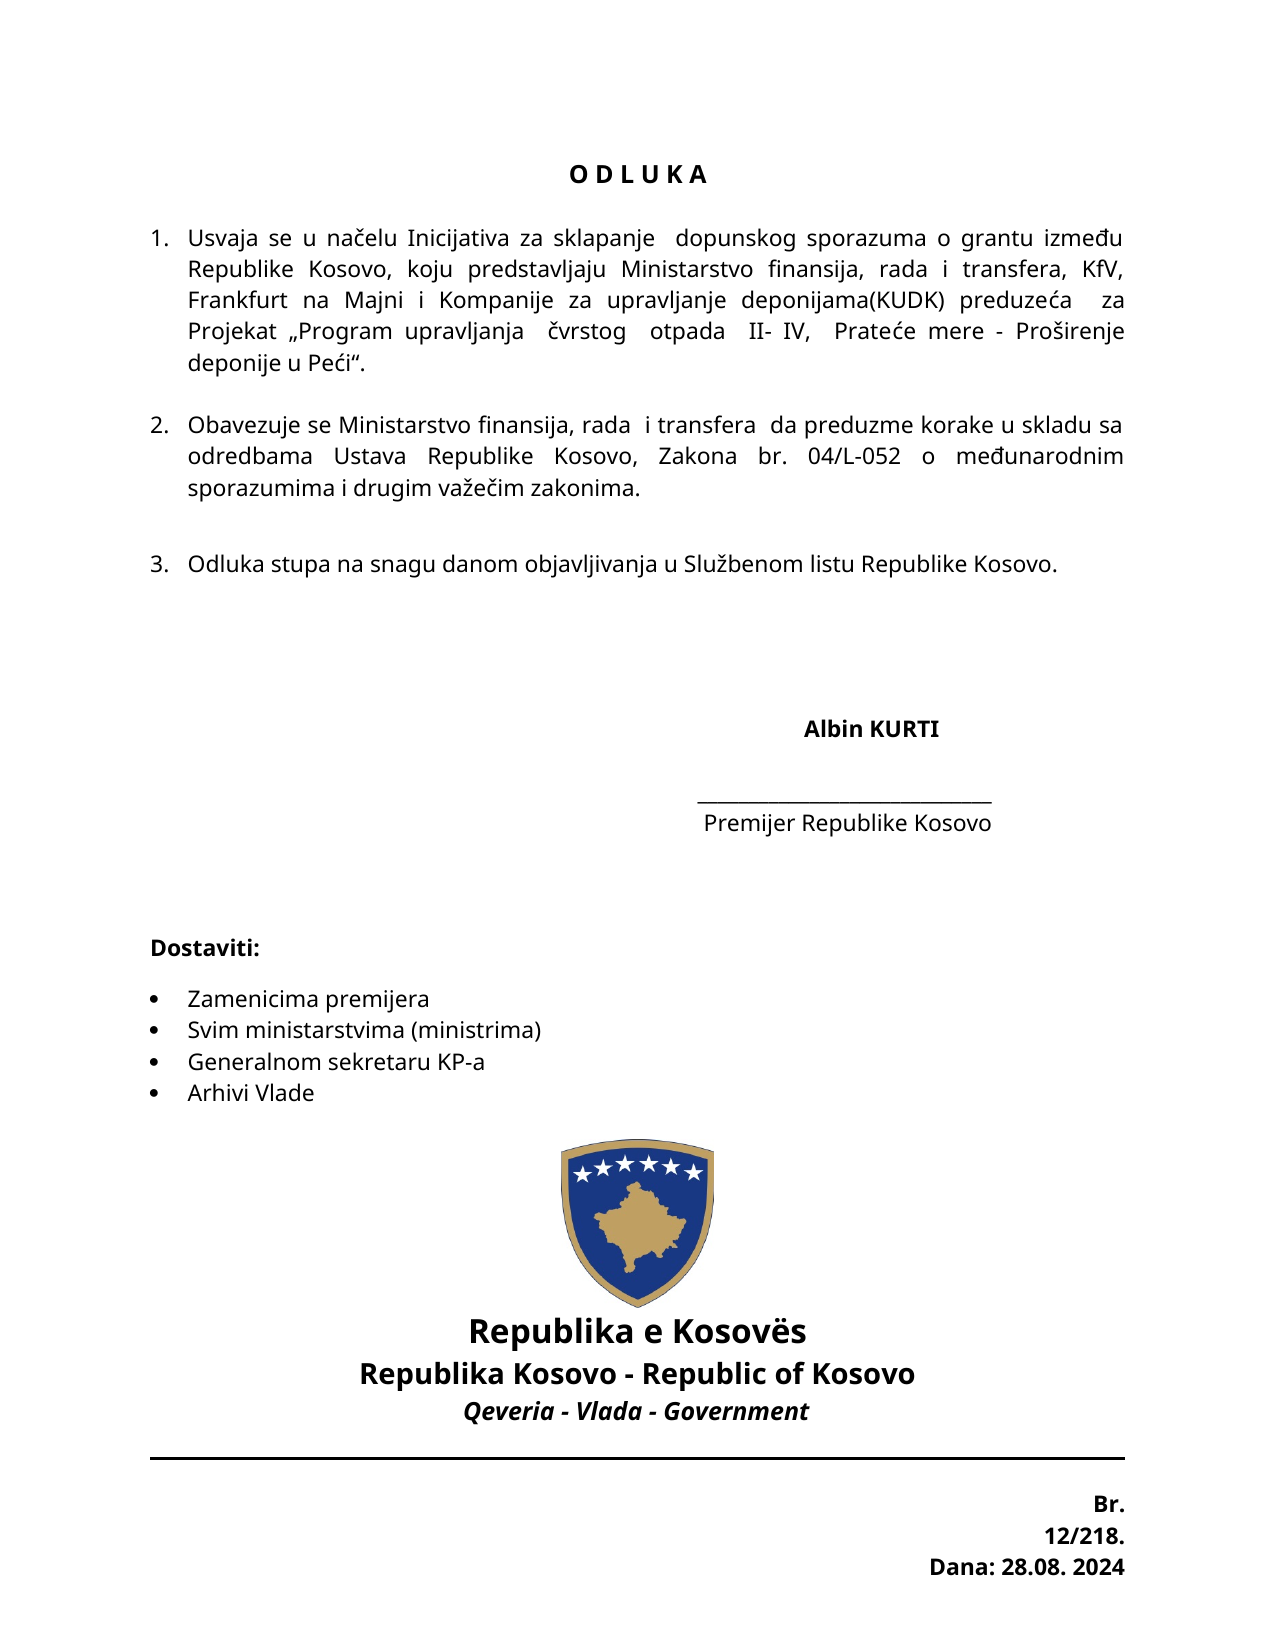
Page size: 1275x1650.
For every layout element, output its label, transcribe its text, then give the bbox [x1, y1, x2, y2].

text Dostaviti: [150, 932, 1125, 963]
text O D L U K A [150, 156, 1125, 190]
text Br. 12/218. [825, 1488, 1125, 1551]
list Obavezuje se Ministarstvo finansija, rada i transfera da preduzme korake u skladu sa odredbama Ustava Republike Kosovo, Zakona br. 04/L-052 o međunarodnim sporazumima i drugim važečim zakonima. [150, 409, 1125, 503]
list Zamenicima premijera [150, 983, 1125, 1014]
text Qeveria - Vlada - Government [150, 1393, 1125, 1427]
list Arhivi Vlade [150, 1077, 1125, 1108]
text _____________________________ [150, 776, 1125, 807]
list Svim ministarstvima (ministrima) [150, 1014, 1125, 1046]
text Albin KURTI [262, 713, 1125, 744]
text Republika e Kosovës [150, 1308, 1125, 1353]
list Usvaja se u načelu Inicijativa za sklapanje dopunskog sporazuma o grantu između Republike Kosovo, koju predstavljaju Ministarstvo finansija, rada i transfera, KfV, Frankfurt na Majni i Kompanije za upravljanje deponijama(KUDK) preduzeća za Projekat „Program upravljanja čvrstog otpada II- IV, Prateće mere - Proširenje deponije u Peći“. [150, 222, 1125, 378]
text Republika Kosovo - Republic of Kosovo [150, 1353, 1125, 1393]
text Dana: 28.08. 2024 [750, 1551, 1125, 1582]
list Generalnom sekretaru KP-a [150, 1046, 1125, 1077]
picture [561, 1139, 714, 1308]
text Premijer Republike Kosovo [150, 807, 1125, 838]
list Odluka stupa na snagu danom objavljivanja u Službenom listu Republike Kosovo. [150, 548, 1125, 580]
